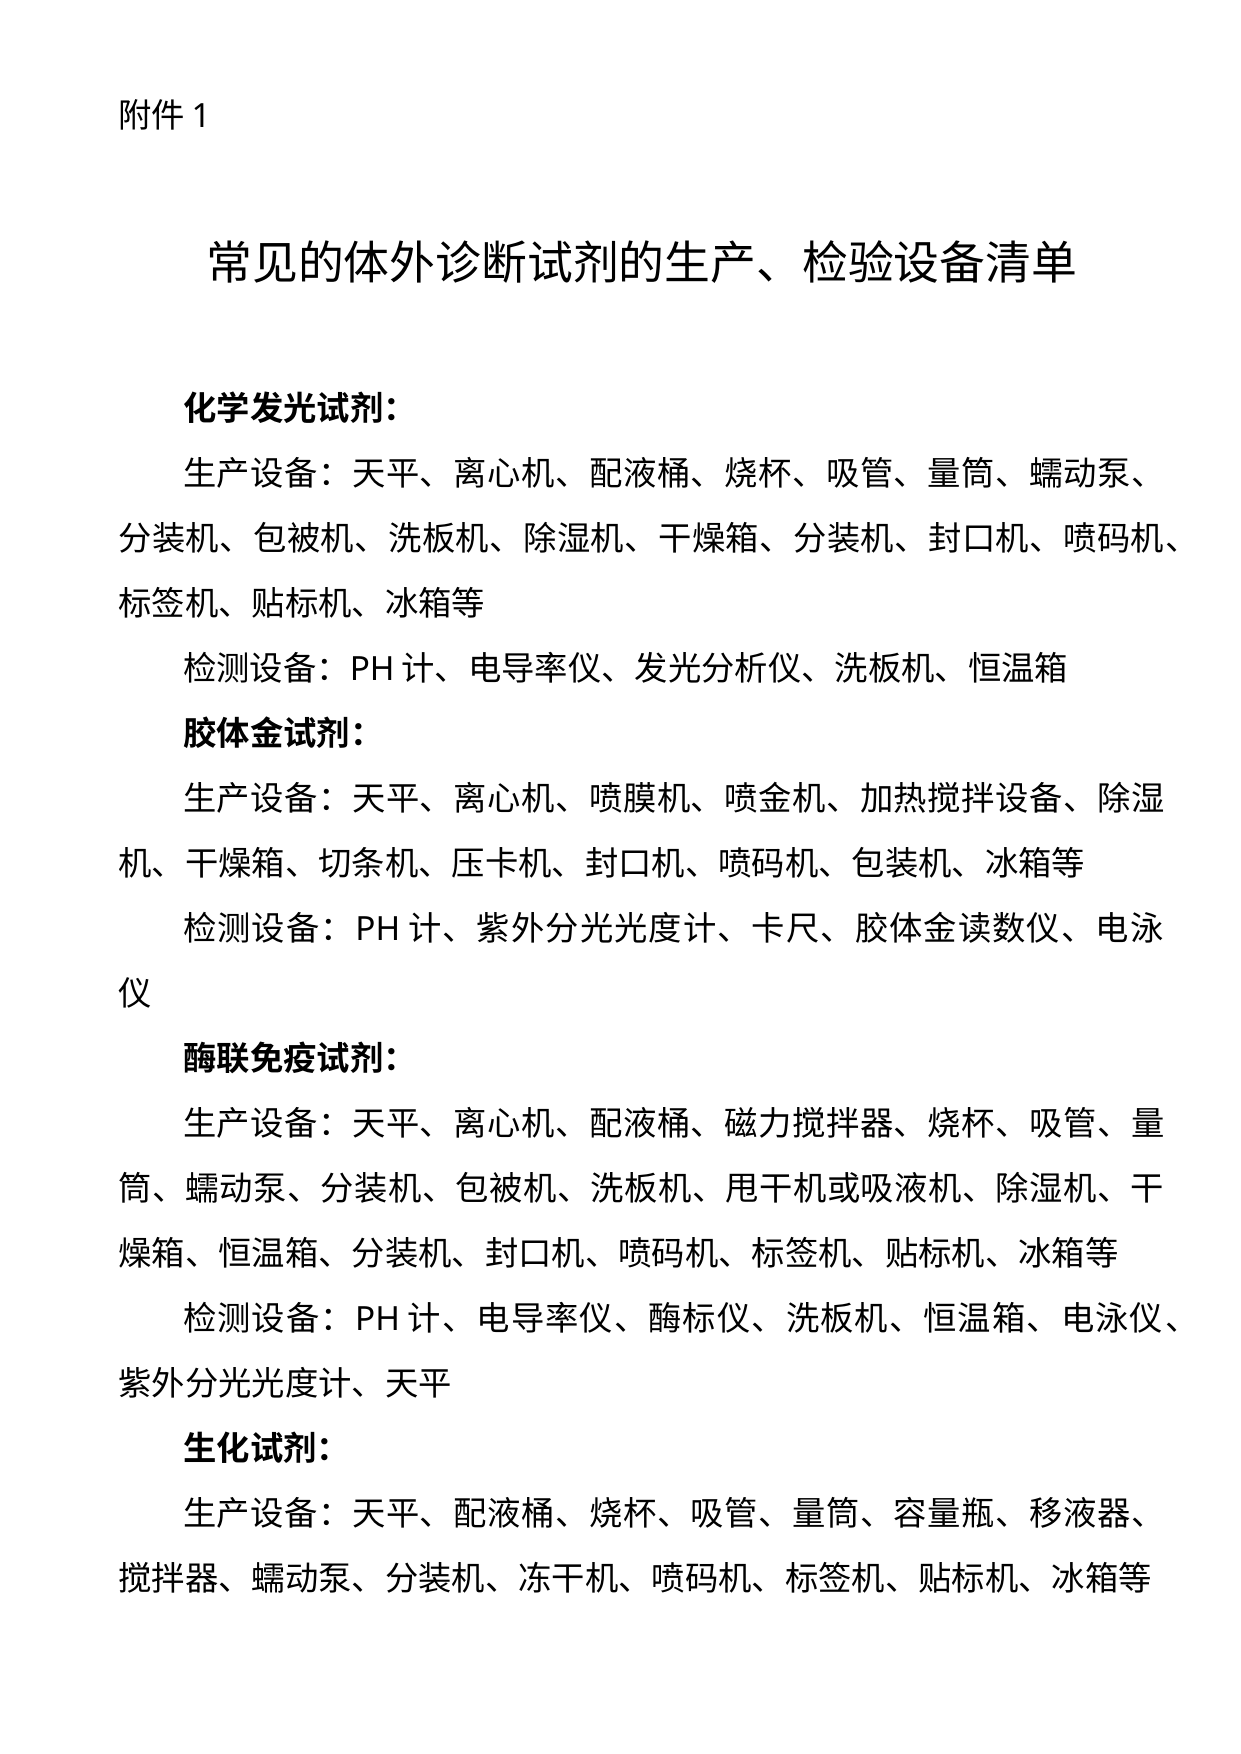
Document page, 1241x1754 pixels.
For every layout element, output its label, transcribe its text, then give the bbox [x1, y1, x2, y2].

text 生产设备：天平、离心机、喷膜机、喷金机、加热搅拌设备、除湿机、干燥箱、切条机、压卡机、封口机、喷码机、包装机、冰箱等 [118, 763, 1165, 893]
text 检测设备：PH计、紫外分光光度计、卡尺、胶体金读数仪、电泳仪 [118, 893, 1165, 1023]
text 化学发光试剂： [118, 373, 1165, 438]
text 酶联免疫试剂： [118, 1023, 1165, 1088]
text 检测设备：PH计、电导率仪、发光分析仪、洗板机、恒温箱 [118, 633, 1165, 698]
text 生化试剂： [118, 1413, 1165, 1478]
text 常见的体外诊断试剂的生产、检验设备清单 [118, 211, 1165, 308]
text 生产设备：天平、配液桶、烧杯、吸管、量筒、容量瓶、移液器、搅拌器、蠕动泵、分装机、冻干机、喷码机、标签机、贴标机、冰箱等 [118, 1478, 1165, 1608]
text 生产设备：天平、离心机、配液桶、磁力搅拌器、烧杯、吸管、量筒、蠕动泵、分装机、包被机、洗板机、甩干机或吸液机、除湿机、干燥箱、恒温箱、分装机、封口机、喷码机、标签机、贴标机、冰箱等 [118, 1088, 1165, 1283]
text 检测设备：PH计、电导率仪、酶标仪、洗板机、恒温箱、电泳仪、紫外分光光度计、天平 [118, 1283, 1165, 1413]
text 生产设备：天平、离心机、配液桶、烧杯、吸管、量筒、蠕动泵、分装机、包被机、洗板机、除湿机、干燥箱、分装机、封口机、喷码机、标签机、贴标机、冰箱等 [118, 438, 1165, 633]
text 胶体金试剂： [118, 698, 1165, 763]
text 附件1 [118, 81, 1165, 146]
